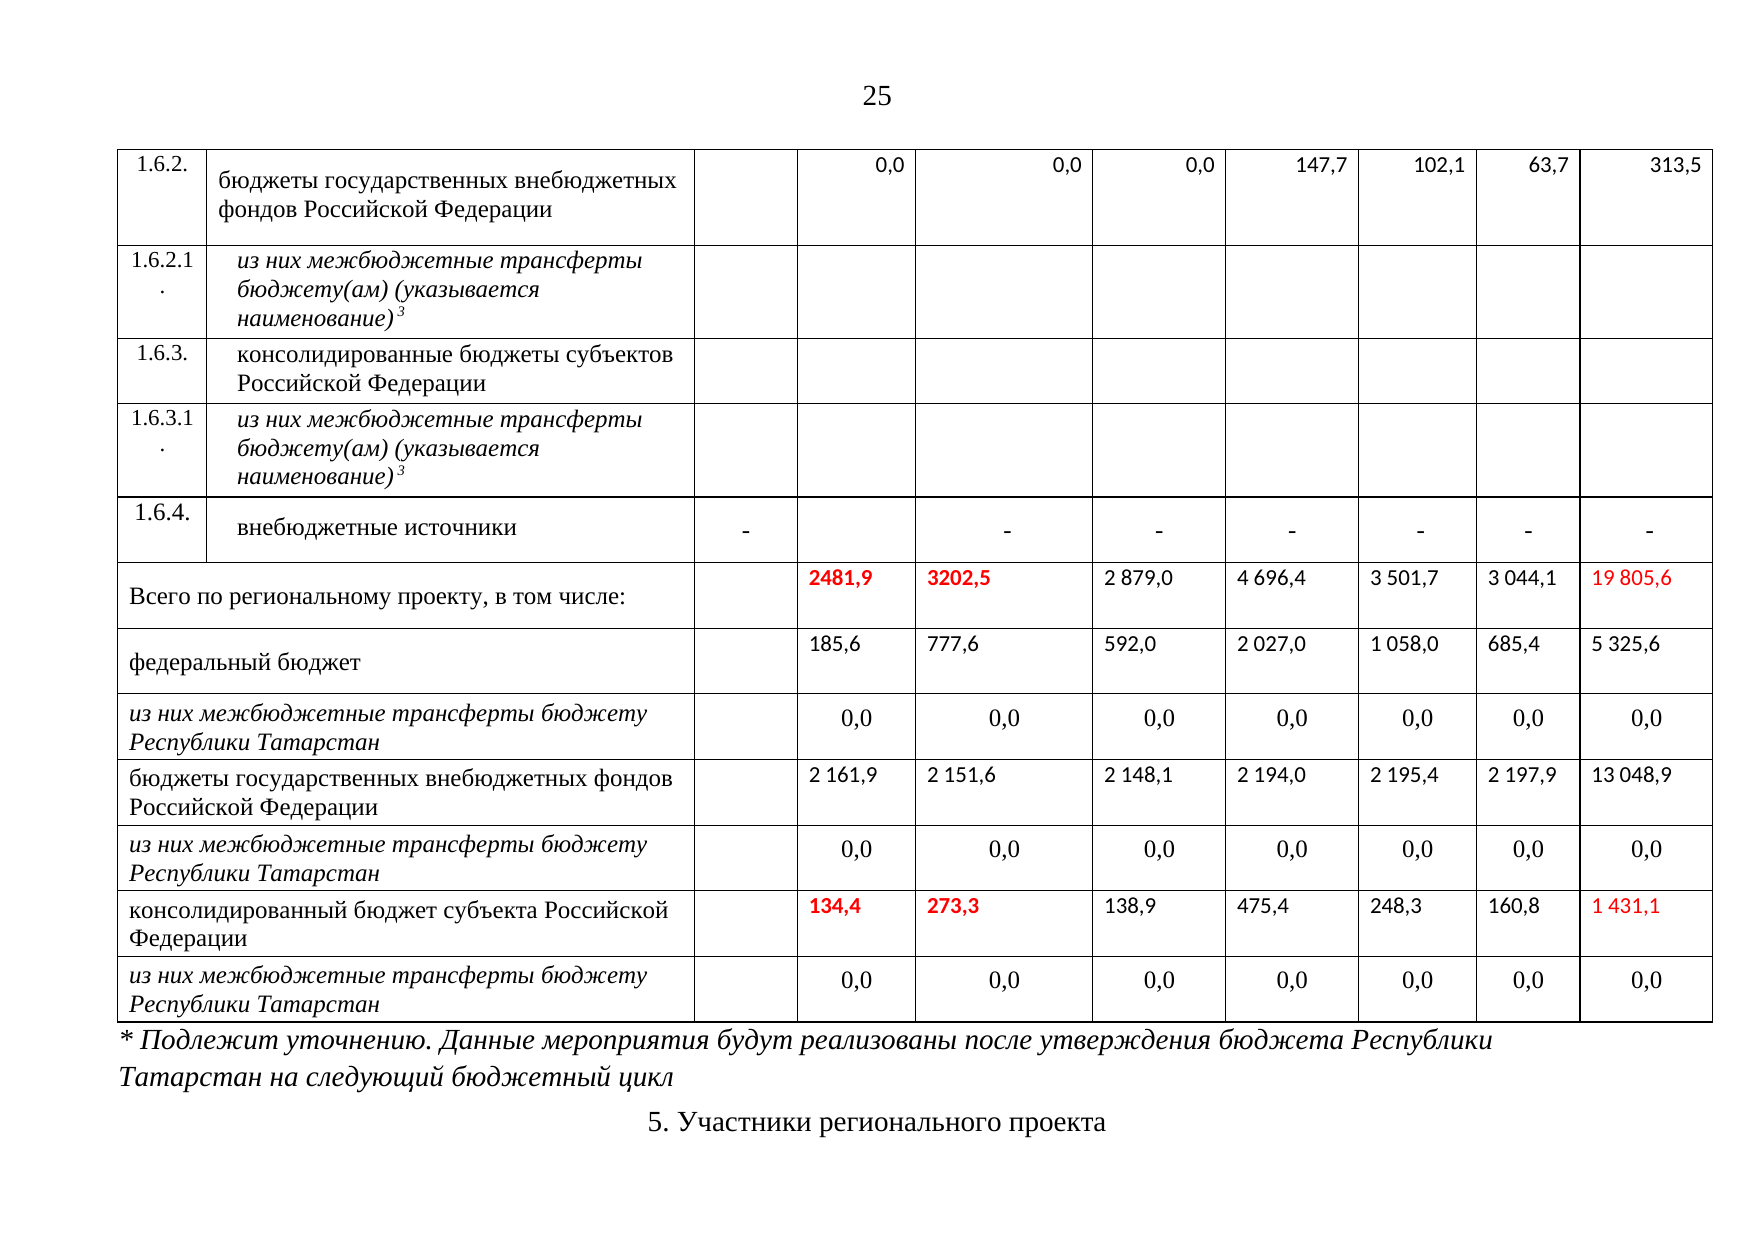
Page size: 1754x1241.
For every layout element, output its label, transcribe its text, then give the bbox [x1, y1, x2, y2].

table_cell [695, 563, 797, 628]
table_cell 5 325,6 [1581, 629, 1712, 693]
table_cell 160,8 [1477, 891, 1579, 956]
table_cell [695, 694, 797, 759]
table_cell 0,0 [1359, 826, 1476, 890]
table_cell 248,3 [1359, 891, 1476, 956]
table_cell [1226, 404, 1358, 496]
table_cell [1226, 339, 1358, 403]
table_cell 2 197,9 [1477, 760, 1579, 824]
table_cell 273,3 [916, 891, 1092, 956]
table_cell 0,0 [916, 957, 1092, 1021]
table_cell 0,0 [916, 694, 1092, 759]
table_cell 185,6 [798, 629, 915, 693]
table_cell 3 501,7 [1359, 563, 1476, 628]
table_cell 0,0 [1093, 957, 1225, 1021]
table_cell из них межбюджетные трансферты бюджету Республики Татарстан [118, 957, 694, 1021]
table_cell [1581, 404, 1712, 496]
table_cell [1093, 404, 1225, 496]
table_cell 1 431,1 [1581, 891, 1712, 956]
table_cell 1.6.3. [118, 339, 206, 403]
table_cell 3202,5 [916, 563, 1092, 628]
table_cell 13 048,9 [1581, 760, 1712, 824]
table_cell [1226, 246, 1358, 338]
table_cell 0,0 [798, 957, 915, 1021]
table_cell 0,0 [798, 826, 915, 890]
table_cell 138,9 [1093, 891, 1225, 956]
table_cell 0,0 [1226, 957, 1358, 1021]
text * Подлежит уточнению. Данные мероприятия будут реализованы после утверждения бюджета Республики Татарстан на следующий бюджетный цикл [118, 1023, 1636, 1092]
table_cell 63,7 [1477, 150, 1579, 244]
table_cell 19 805,6 [1581, 563, 1712, 628]
table_cell [695, 760, 797, 824]
table_cell внебюджетные источники [207, 498, 694, 562]
table_cell из них межбюджетные трансферты бюджету(ам) (указывается наименование) 3 [207, 404, 694, 496]
table_cell 0,0 [1226, 694, 1358, 759]
table_cell [695, 957, 797, 1021]
text 5. Участники регионального проекта [118, 1111, 1636, 1136]
table_cell 147,7 [1226, 150, 1358, 244]
table_cell 0,0 [916, 826, 1092, 890]
table_cell [695, 629, 797, 693]
table_cell [695, 826, 797, 890]
table_cell [695, 339, 797, 403]
table_cell [1093, 246, 1225, 338]
table_cell из них межбюджетные трансферты бюджету Республики Татарстан [118, 694, 694, 759]
table_cell 0,0 [1477, 957, 1579, 1021]
table_cell федеральный бюджет [118, 629, 694, 693]
table_cell [1359, 246, 1476, 338]
table_cell консолидированный бюджет субъекта Российской Федерации [118, 891, 694, 956]
table_cell [916, 339, 1092, 403]
table_cell 0,0 [1581, 957, 1712, 1021]
table_cell из них межбюджетные трансферты бюджету Республики Татарстан [118, 826, 694, 890]
table_cell - [695, 498, 797, 562]
table_cell [1359, 404, 1476, 496]
table_cell 0,0 [1359, 957, 1476, 1021]
table_cell 0,0 [1581, 826, 1712, 890]
table_cell [1359, 339, 1476, 403]
table_cell [798, 339, 915, 403]
table_cell 4 696,4 [1226, 563, 1358, 628]
table_cell 0,0 [1093, 694, 1225, 759]
table_cell консолидированные бюджеты субъектов Российской Федерации [207, 339, 694, 403]
table_cell 102,1 [1359, 150, 1476, 244]
table_cell [695, 891, 797, 956]
table_cell из них межбюджетные трансферты бюджету(ам) (указывается наименование) 3 [207, 246, 694, 338]
table_cell [798, 498, 915, 562]
table_cell 2 195,4 [1359, 760, 1476, 824]
table_cell - [1477, 498, 1579, 562]
table_cell 2 194,0 [1226, 760, 1358, 824]
table_cell 0,0 [1581, 694, 1712, 759]
table_cell 134,4 [798, 891, 915, 956]
table_cell [1477, 404, 1579, 496]
table_cell 2 148,1 [1093, 760, 1225, 824]
table_cell [916, 246, 1092, 338]
table_cell [916, 404, 1092, 496]
table_cell бюджеты государственных внебюджетных фондов Российской Федерации [207, 150, 694, 244]
table_cell [1581, 339, 1712, 403]
table_cell 0,0 [1093, 826, 1225, 890]
table_cell 2 161,9 [798, 760, 915, 824]
table_cell 1 058,0 [1359, 629, 1476, 693]
table_cell - [1226, 498, 1358, 562]
table_cell 2 879,0 [1093, 563, 1225, 628]
table_cell 0,0 [1477, 826, 1579, 890]
table_cell 1.6.4. [118, 498, 206, 562]
table_cell 0,0 [1226, 826, 1358, 890]
table_cell 0,0 [798, 694, 915, 759]
table_cell 2 151,6 [916, 760, 1092, 824]
table_cell Всего по региональному проекту, в том числе: [118, 563, 694, 628]
table_cell бюджеты государственных внебюджетных фондов Российской Федерации [118, 760, 694, 824]
table_cell 1.6.3.1. [118, 404, 206, 496]
table_cell [1093, 339, 1225, 403]
table_cell [798, 404, 915, 496]
table_cell [695, 150, 797, 244]
table_cell - [1093, 498, 1225, 562]
table_cell - [1359, 498, 1476, 562]
table_cell 0,0 [1093, 150, 1225, 244]
table_cell 777,6 [916, 629, 1092, 693]
table_cell [798, 246, 915, 338]
table_cell [1581, 246, 1712, 338]
table_cell 475,4 [1226, 891, 1358, 956]
table_cell 0,0 [1477, 694, 1579, 759]
table_cell 313,5 [1581, 150, 1712, 244]
table_cell 2481,9 [798, 563, 915, 628]
table_cell [695, 246, 797, 338]
table_cell 685,4 [1477, 629, 1579, 693]
table_cell [1477, 246, 1579, 338]
table_cell - [916, 498, 1092, 562]
table_cell 3 044,1 [1477, 563, 1579, 628]
table_cell [695, 404, 797, 496]
table_cell 0,0 [1359, 694, 1476, 759]
table_cell 0,0 [798, 150, 915, 244]
table_cell - [1581, 498, 1712, 562]
table_cell 592,0 [1093, 629, 1225, 693]
table_cell 0,0 [916, 150, 1092, 244]
table_cell 1.6.2.1. [118, 246, 206, 338]
table_cell 2 027,0 [1226, 629, 1358, 693]
table_cell [1477, 339, 1579, 403]
table_cell 1.6.2. [118, 150, 206, 244]
